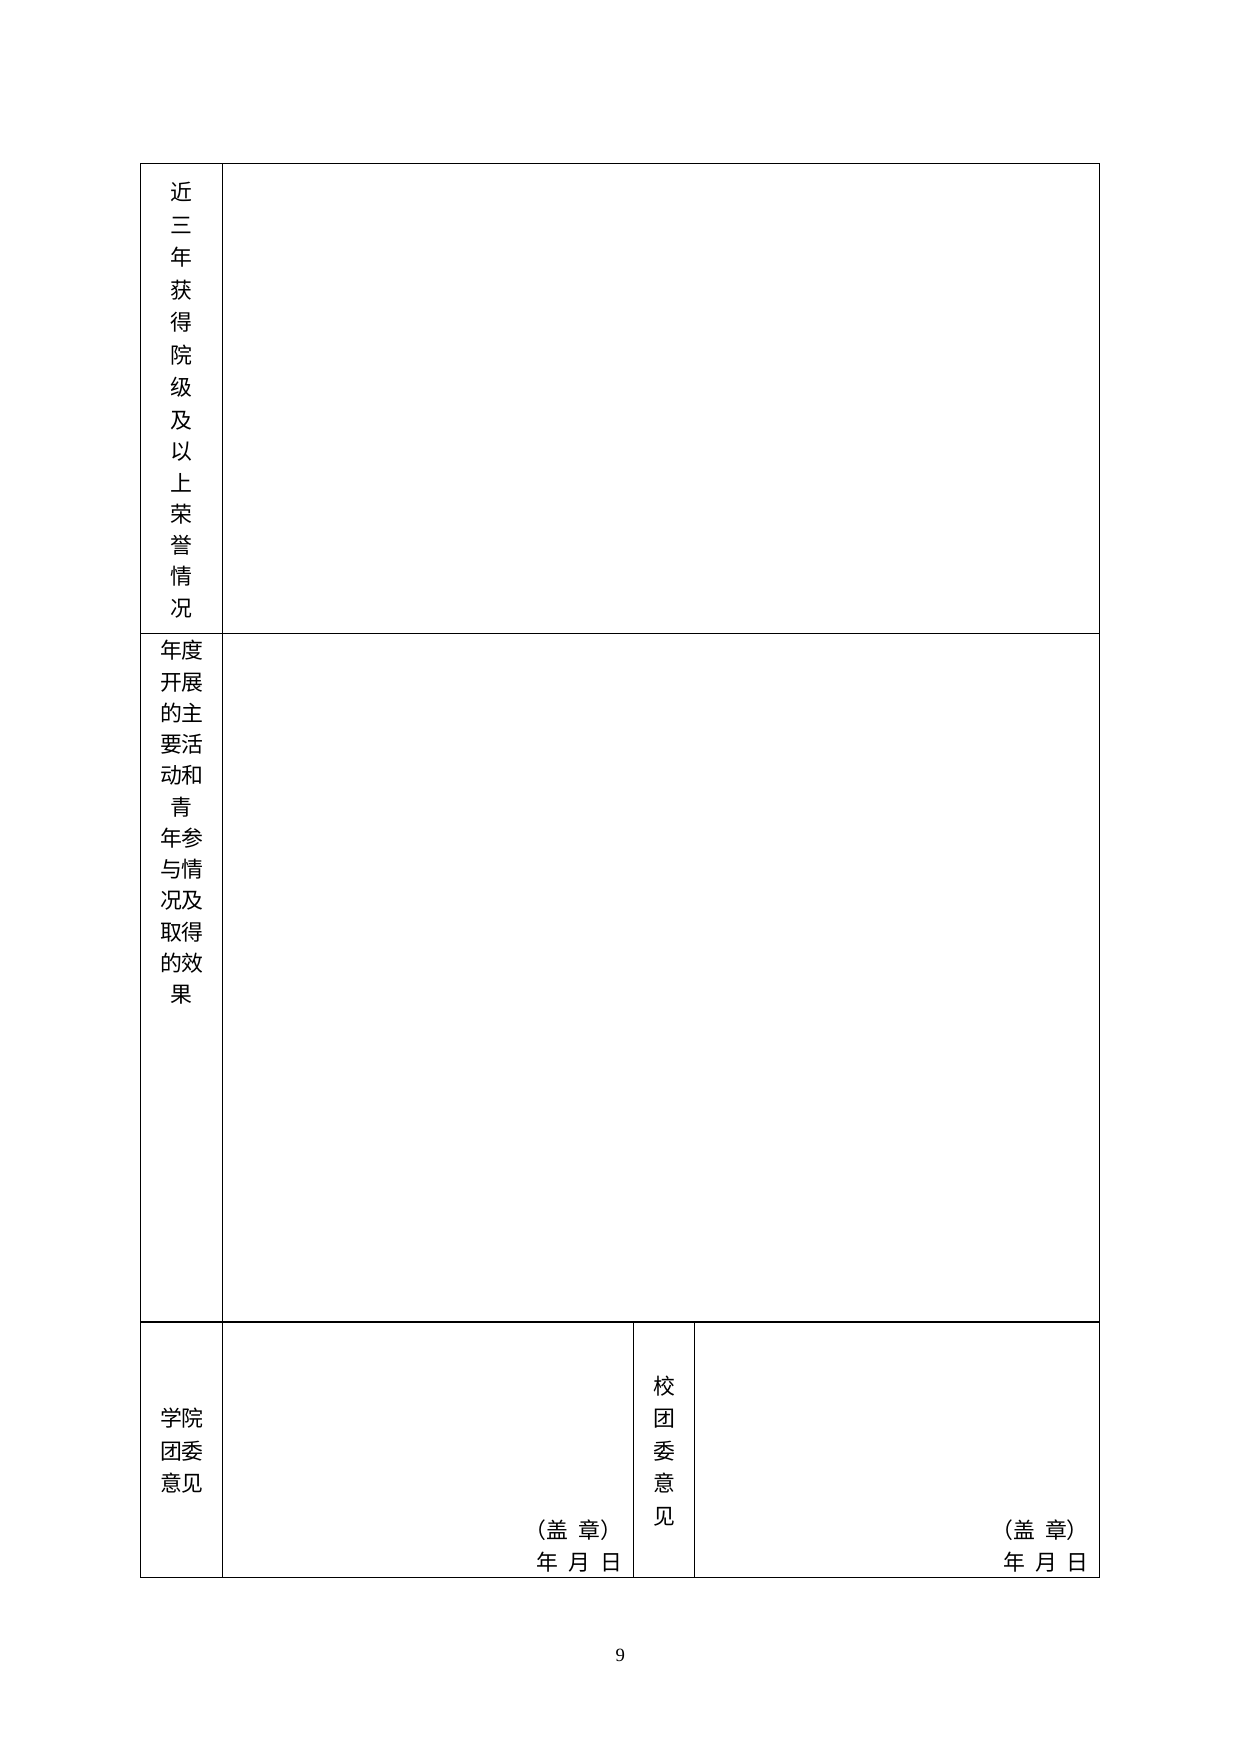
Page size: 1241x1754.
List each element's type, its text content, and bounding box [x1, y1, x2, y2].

table_cell 校团委意见 [634, 1323, 694, 1577]
table_cell 学院团委意见 [141, 1323, 222, 1577]
table_cell （盖 章） 年 月 日 [695, 1323, 1099, 1577]
table_cell 近三年获得院级及 以上荣誉情况 [141, 164, 222, 633]
table_cell 年度开展的主要活动和青 年参与情况及取得的效果 [141, 634, 222, 1321]
table_cell [223, 634, 1099, 1321]
table_cell （盖 章） 年 月 日 [223, 1323, 633, 1577]
table_cell [223, 164, 1099, 633]
